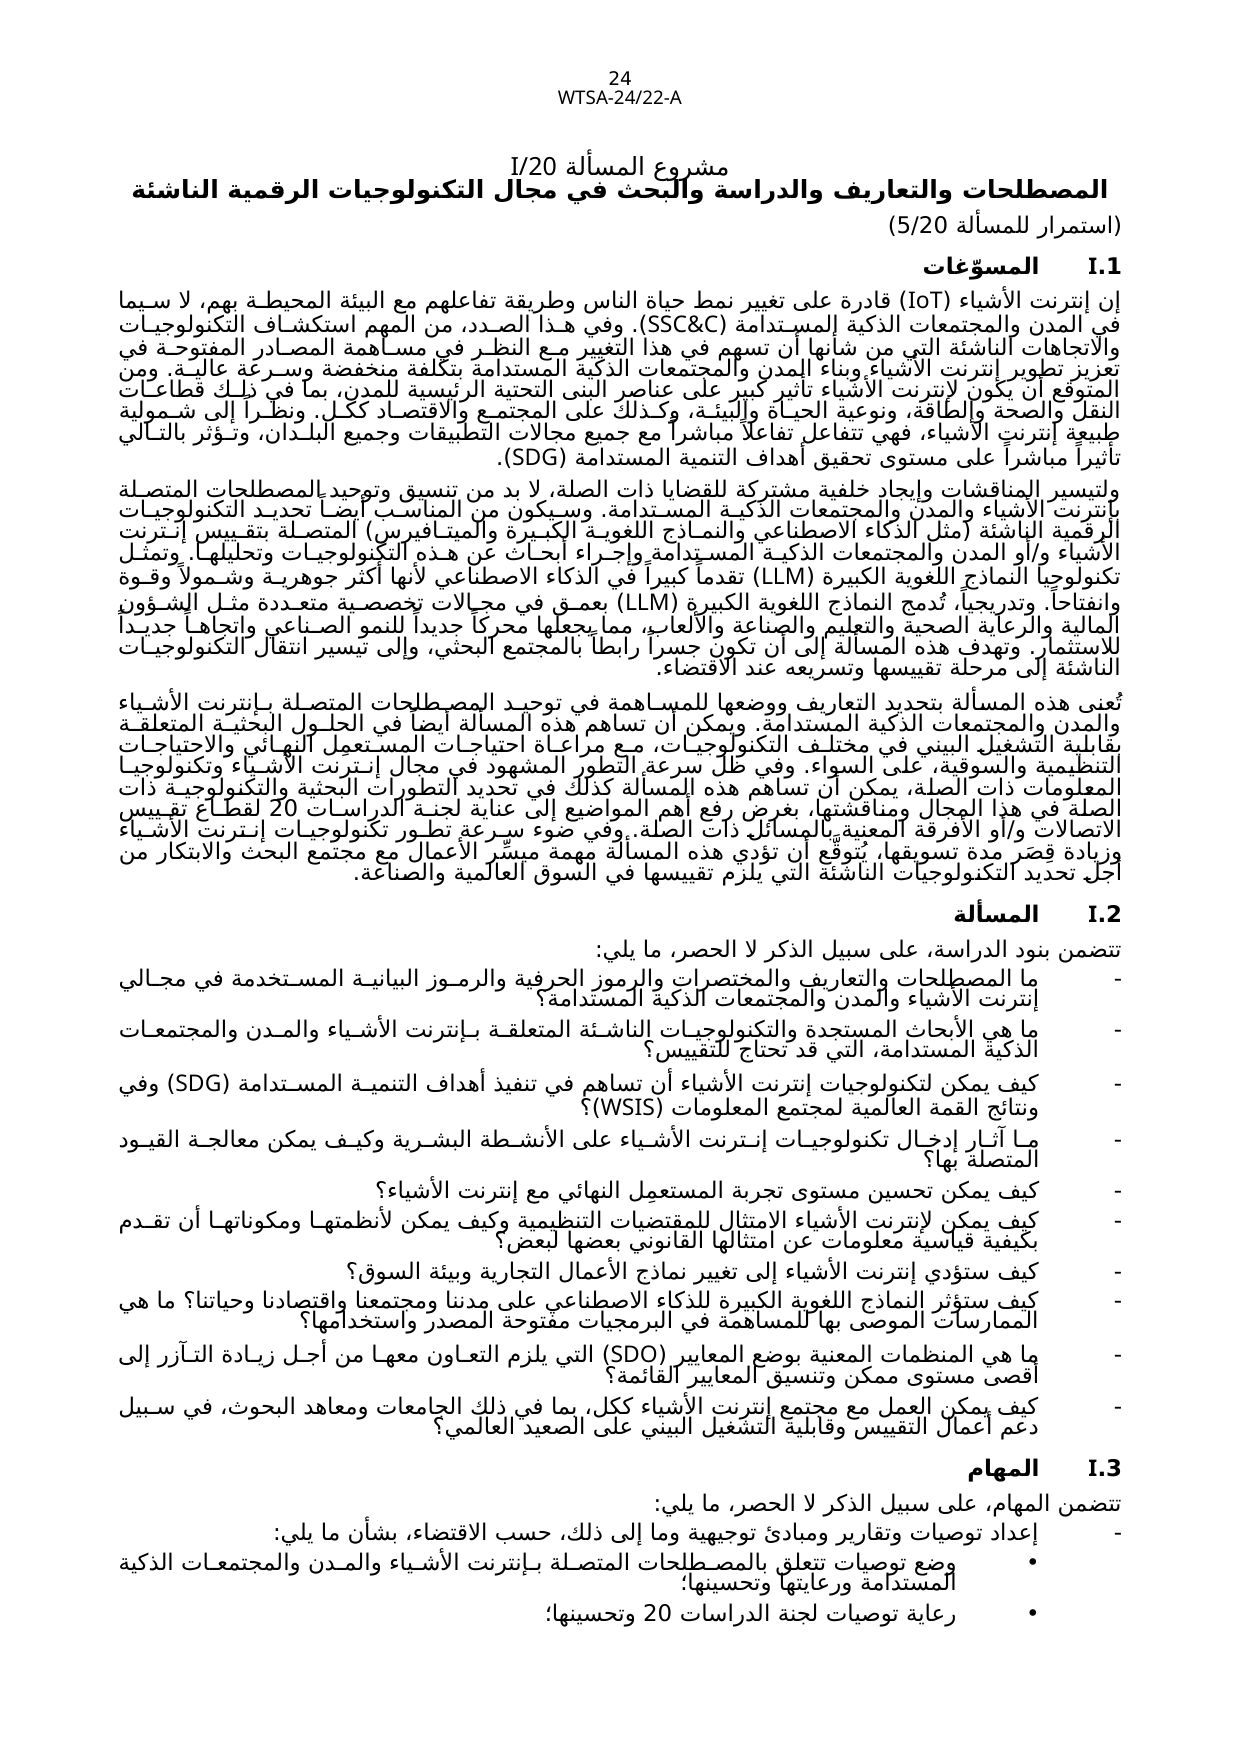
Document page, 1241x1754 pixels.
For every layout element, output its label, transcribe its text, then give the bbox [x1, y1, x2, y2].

text • وضع توصيات تتعلق بالمصطلحات المتصلة بإنترنت الأشياء والمدن والمجتمعات الذكية المستدامة ورعايتها وتحسينها؛ [782, 1553, 1039, 1596]
text تتضمن بنود الدراسة، على سبيل الذكر لا الحصر، ما يلي: [118, 940, 726, 961]
text • رعاية توصيات لجنة الدراسات 20 وتحسينها؛ [118, 1604, 561, 1626]
text (استمرار للمسألة 5/20) [118, 217, 1122, 238]
text - كيف يمكن العمل مع مجتمع إنترنت الأشياء ككل، بما في ذلك الجامعات ومعاهد البحوث، في سبيل دعم أعمال التقييس وقابلية التشغيل البيني على الصعيد العالمي؟ [118, 1397, 1122, 1440]
text - ما هي الأبحاث المستجدة والتكنولوجيات الناشئة المتعلقة بإنترنت الأشياء والمدن والمجتمعات الذكية المستدامة، التي قد تحتاج للتقييس؟ [664, 1021, 1122, 1063]
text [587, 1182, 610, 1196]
subtitle 3.I المهام [118, 1457, 1122, 1482]
text تُعنى هذه المسألة بتحديد التعاريف ووضعها للمساهمة في توحيد المصطلحات المتصلة بإنترنت الأشياء والمدن والمجتمعات الذكية المستدامة. ويمكن أن تساهم هذه المسألة أيضاً في الحلول البحثية المتعلقة بقابلية التشغيل البيني في مختلف التكنولوجيات، مع مراعاة احتياجات المستعمِل النهائي والاحتياجات التنظيمية والسوقية، على السواء. وفي ظل سرعة التطور المشهود في مجال إنترنت الأشياء وتكنولوجيا المعلومات ذات الصلة، يمكن أن تساهم هذه المسألة كذلك في تحديد التطورات البحثية والتكنولوجية ذات الصلة في هذا المجال ومناقشتها، بغرض رفع أهم المواضيع إلى عناية لجنة الدراسات 20 لقطاع تقييس الاتصالات و/أو الأفرقة المعنية بالمسائل ذات الصلة. وفي ضوء سرعة تطور تكنولوجيات إنترنت الأشياء وزيادة قِصَر مدة تسويقها، يُتوقَّع أن تؤدي هذه المسألة مهمة ميسِّر الأعمال مع مجتمع البحث والابتكار من أجل تحديد التكنولوجيات الناشئة التي يلزم تقييسها في السوق العالمية والصناعة. [118, 694, 1122, 886]
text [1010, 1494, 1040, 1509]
text - كيف يمكن لتكنولوجيات إنترنت الأشياء أن تساهم في تنفيذ أهداف التنمية المستدامة (SDG) وفي ‏ونتائج القمة العالمية لمجتمع المعلومات (‎WSIS)‏؟‎ [118, 1071, 1122, 1122]
text - ما هي المنظمات المعنية بوضع المعايير (SDO) التي يلزم التعاون معها من أجل زيادة التآزر إلى أقصى مستوى ممكن وتنسيق المعايير القائمة؟ [118, 1343, 1122, 1389]
text - كيف ستؤثر النماذج اللغوية الكبيرة للذكاء الاصطناعي على مدننا ومجتمعنا واقتصادنا وحياتنا؟ ما هي الممارسات الموصى بها للمساهمة في البرمجيات مفتوحة المصدر واستخدامها؟ [118, 1292, 1122, 1334]
text - كيف يمكن تحسين مستوى تجربة المستعمِل النهائي مع إنترنت الأشياء؟ [597, 1182, 964, 1203]
text إن إنترنت الأشياء (IoT) قادرة على تغيير نمط حياة الناس وطريقة تفاعلهم مع البيئة المحيطة بهم، لا سيما في المدن والمجتمعات الذكية المستدامة (SSC&C). وفي هذا الصدد، من المهم استكشاف التكنولوجيات والاتجاهات الناشئة التي من شأنها أن تسهم في هذا التغيير مع النظر في مساهمة المصادر المفتوحة في تعزيز تطوير إنترنت الأشياء وبناء المدن والمجتمعات الذكية المستدامة بتكلفة منخفضة وسرعة عالية. ومن المتوقع أن يكون لإنترنت الأشياء تأثير كبير على عناصر البنى التحتية الرئيسية للمدن، بما في ذلك قطاعات النقل والصحة والطاقة، ونوعية الحياة والبيئة، وكذلك على المجتمع والاقتصاد ككل. ونظراً إلى شمولية طبيعة إنترنت الأشياء، فهي تتفاعل تفاعلاً مباشراً مع جميع مجالات التطبيقات وجميع البلدان، وتؤثر بالتالي تأثيراً مباشراً على مستوى تحقيق أهداف التنمية المستدامة (SDG). [118, 288, 1121, 472]
text ولتيسير المناقشات وإيجاد خلفية مشتركة للقضايا ذات الصلة، لا بد من تنسيق وتوحيد المصطلحات المتصلة بإنترنت الأشياء والمدن والمجتمعات الذكية المستدامة. وسيكون من المناسب أيضاً تحديد التكنولوجيات الرقمية الناشئة (مثل الذكاء الاصطناعي والنماذج اللغوية الكبيرة والميتافيرس) المتصلة بتقييس إنترنت الأشياء و/أو المدن والمجتمعات الذكية المستدامة وإجراء أبحاث عن هذه التكنولوجيات وتحليلها. وتمثل تكنولوجيا النماذج اللغوية الكبيرة (LLM) تقدماً كبيراً في الذكاء الاصطناعي لأنها أكثر جوهرية وشمولاً وقوة وانفتاحاً. وتدريجياً، تُدمج النماذج اللغوية الكبيرة (LLM) بعمق في مجالات تخصصية متعددة مثل الشؤون المالية والرعاية الصحية والتعليم والصناعة والألعاب، مما يجعلها محركاً جديداً للنمو الصناعي واتجاهاً جديداً للاستثمار. وتهدف هذه المسألة إلى أن تكون جسراً رابطاً بالمجتمع البحثي، وإلى تيسير انتقال التكنولوجيات الناشئة إلى مرحلة تقييسها وتسريعه عند الاقتضاء. [118, 480, 1121, 681]
subtitle مشروع المسألة I/20 المصطلحات والتعاريف والدراسة والبحث في مجال التكنولوجيات الرقمية الناشئة‎ [118, 154, 1122, 204]
text - كيف يمكن لإنترنت الأشياء الامتثال للمقتضيات التنظيمية وكيف يمكن لأنظمتها ومكوناتها أن تقدم بكيفية قياسية معلومات عن امتثالها القانوني بعضها لبعض؟ [118, 1211, 1122, 1254]
text تتضمن بنود الدراسة، على سبيل الذكر لا الحصر، ما يلي: [771, 940, 1122, 961]
text • رعاية توصيات لجنة الدراسات 20 وتحسينها؛ [555, 1604, 1039, 1626]
subtitle 2.I المسألة [118, 902, 1122, 927]
text - كيف ستؤدي إنترنت الأشياء إلى تغيير نماذج الأعمال التجارية وبيئة السوق؟ [382, 1262, 1122, 1283]
text تتضمن المهام، على سبيل الذكر لا الحصر، ما يلي: [830, 1494, 1016, 1515]
text - كيف يمكن تحسين مستوى تجربة المستعمِل النهائي مع إنترنت الأشياء؟ [118, 1182, 592, 1203]
subtitle 1.I المسوّغات [118, 255, 1122, 280]
text - إعداد توصيات وتقارير ومبادئ توجيهية وما إلى ذلك، حسب الاقتضاء، بشأن ما يلي: [118, 1524, 1122, 1545]
text • وضع توصيات تتعلق بالمصطلحات المتصلة بإنترنت الأشياء والمدن والمجتمعات الذكية المستدامة ورعايتها وتحسينها؛ [118, 1553, 797, 1596]
text - كيف ستؤدي إنترنت الأشياء إلى تغيير نماذج الأعمال التجارية وبيئة السوق؟ [118, 1262, 410, 1283]
text تتضمن المهام، على سبيل الذكر لا الحصر، ما يلي: [118, 1494, 785, 1515]
text - ما هي الأبحاث المستجدة والتكنولوجيات الناشئة المتعلقة بإنترنت الأشياء والمدن والمجتمعات الذكية المستدامة، التي قد تحتاج للتقييس؟ [118, 1021, 731, 1063]
text - ما آثار إدخال تكنولوجيات إنترنت الأشياء على الأنشطة البشرية وكيف يمكن معالجة القيود المتصلة بها؟ [118, 1131, 1122, 1173]
text - ما المصطلحات والتعاريف والمختصرات والرموز الحرفية والرموز البيانية المستخدمة في مجالي إنترنت الأشياء والمدن والمجتمعات الذكية المستدامة؟ [118, 969, 1122, 1012]
